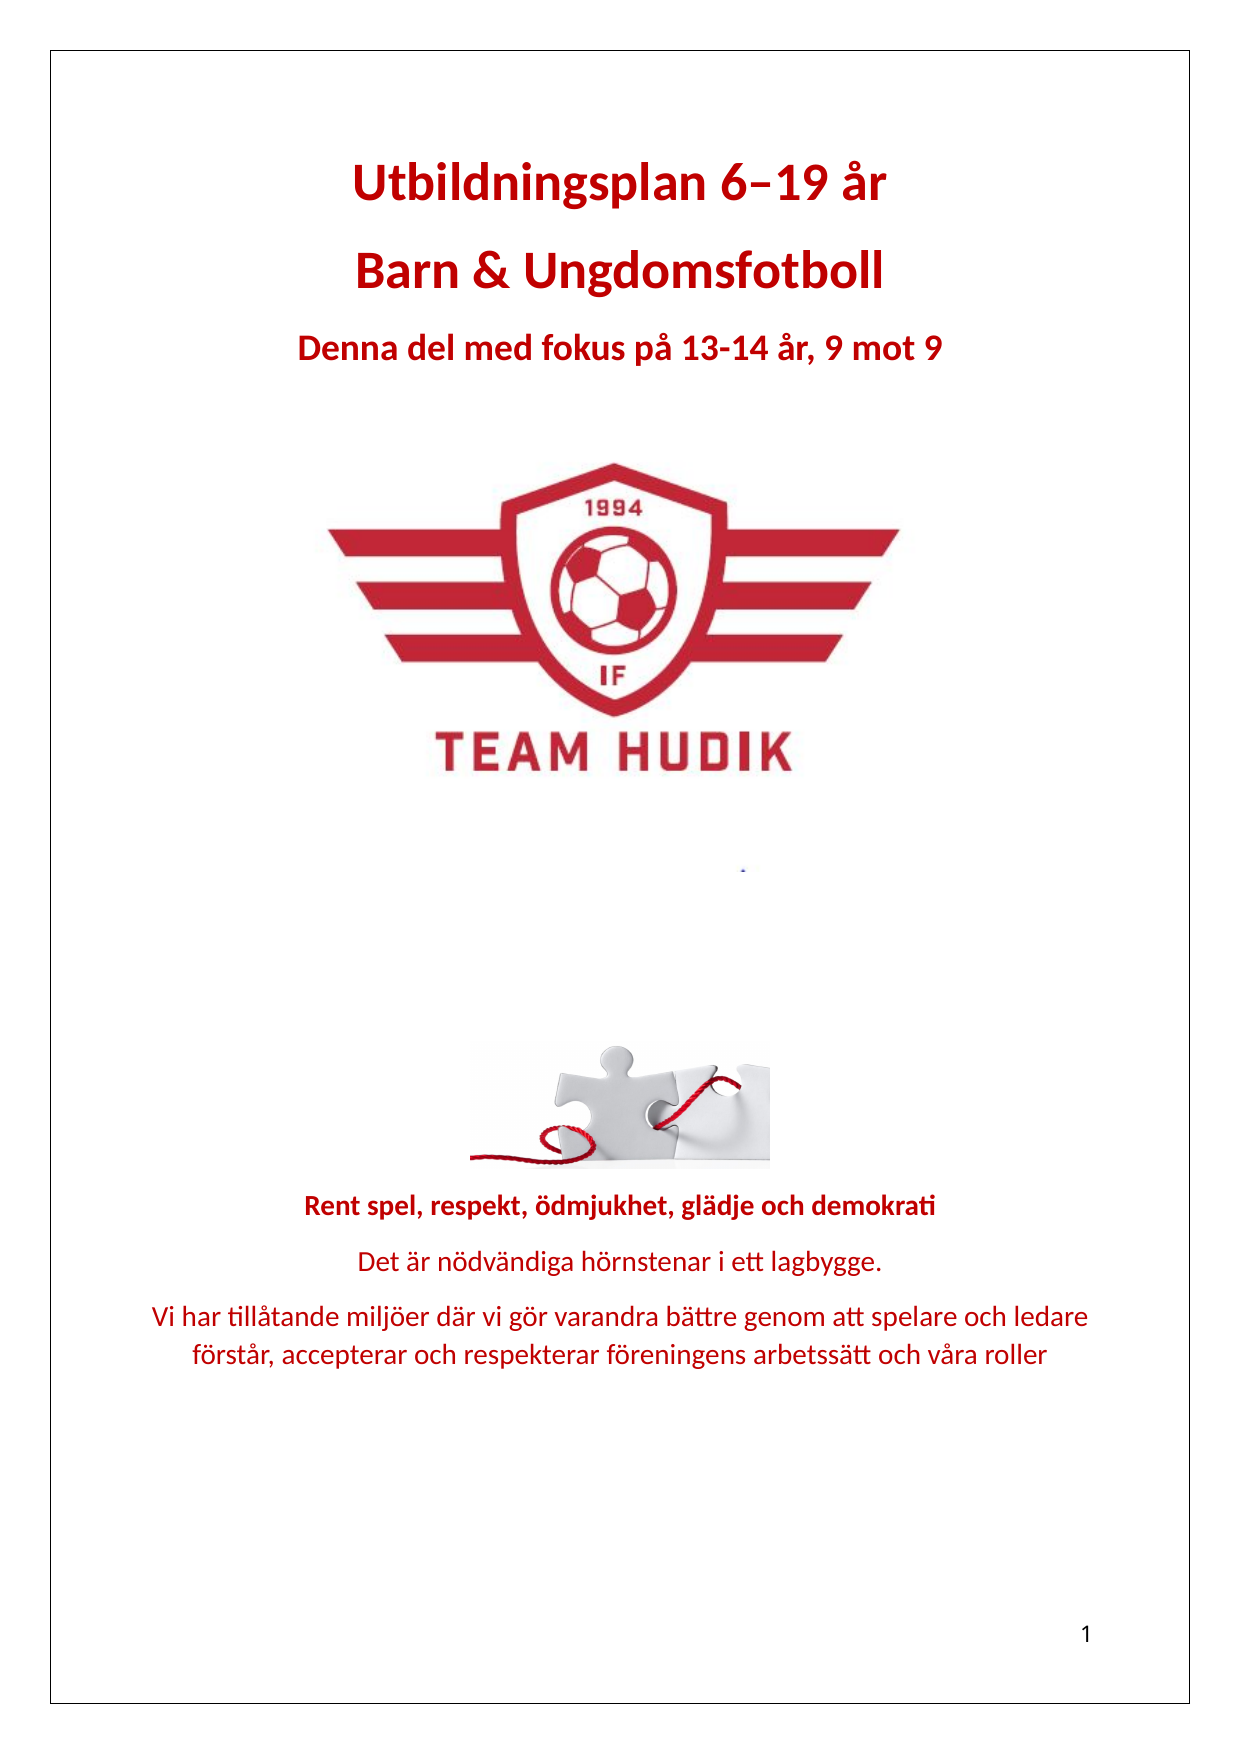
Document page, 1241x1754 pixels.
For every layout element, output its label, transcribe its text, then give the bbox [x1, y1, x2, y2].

text Vi har tillåtande miljöer där vi gör varandra bättre genom att spelare och ledare förstår, accepterar och respekterar föreningens arbetssätt och våra roller [147, 1298, 1093, 1372]
text Barn & Ungdomsfotboll [147, 236, 1093, 302]
picture [249, 440, 992, 872]
text Denna del med fokus på 13-14 år, 9 mot 9 [147, 323, 1093, 369]
text Utbildningsplan 6–19 år [147, 147, 1093, 214]
text Det är nödvändiga hörnstenar i ett lagbygge. [147, 1243, 1093, 1278]
text Rent spel, respekt, ödmjukhet, glädje och demokrati [147, 1187, 1093, 1223]
picture [470, 1041, 770, 1169]
